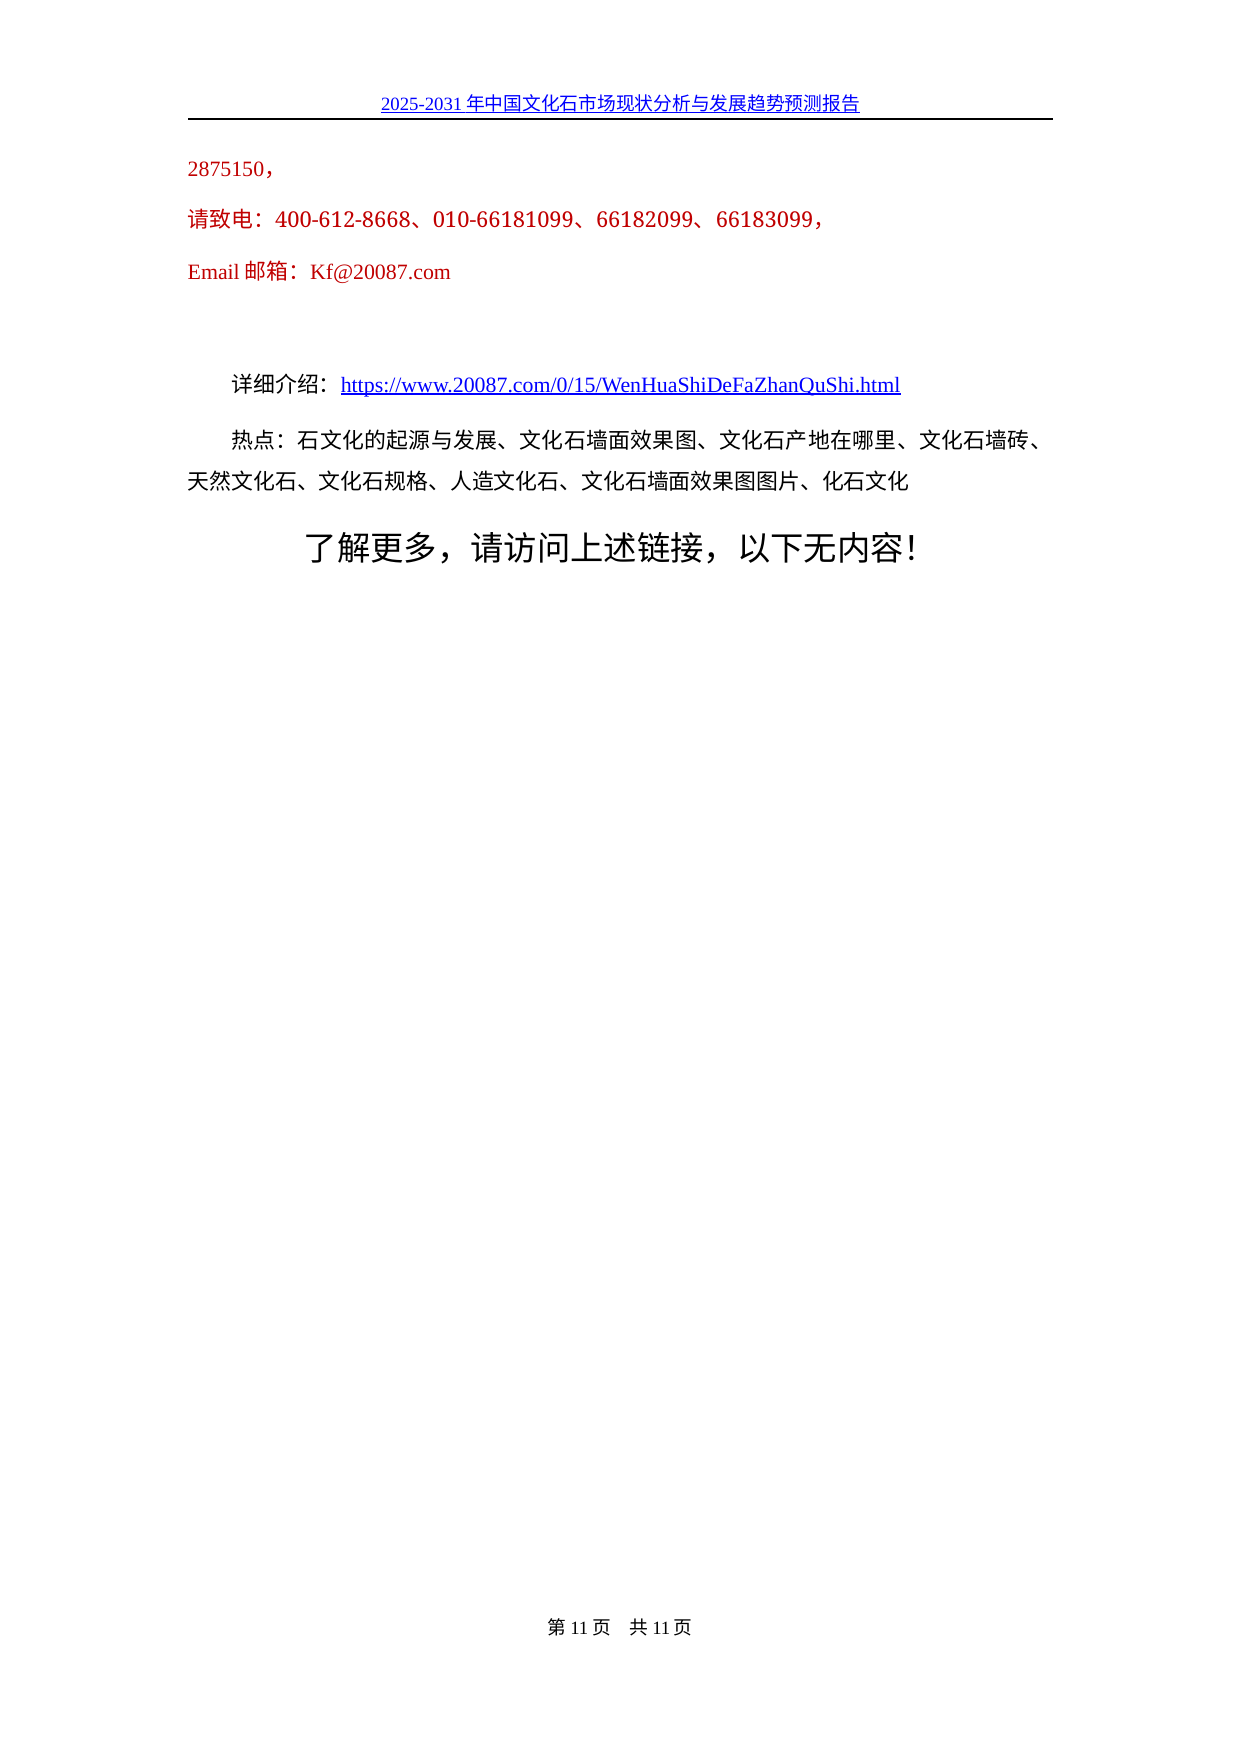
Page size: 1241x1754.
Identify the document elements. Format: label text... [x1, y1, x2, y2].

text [187, 150, 1053, 183]
text 热点：石文化的起源与发展、文化石墙面效果图、文化石产地在哪里、文化石墙砖、天然文化石、文化石规格、人造文化石、文化石墙面效果图图片、化石文化 [187, 423, 1053, 496]
text 详细介绍：https://www.20087.com/0/15/WenHuaShiDeFaZhanQuShi.html [187, 366, 1053, 399]
title 了解更多，请访问上述链接，以下无内容！ [187, 514, 1053, 579]
text Email邮箱：Kf@20087.com [187, 253, 1053, 286]
text 请致电：400-612-8668、010-66181099、66182099、66183099， [187, 202, 1053, 234]
